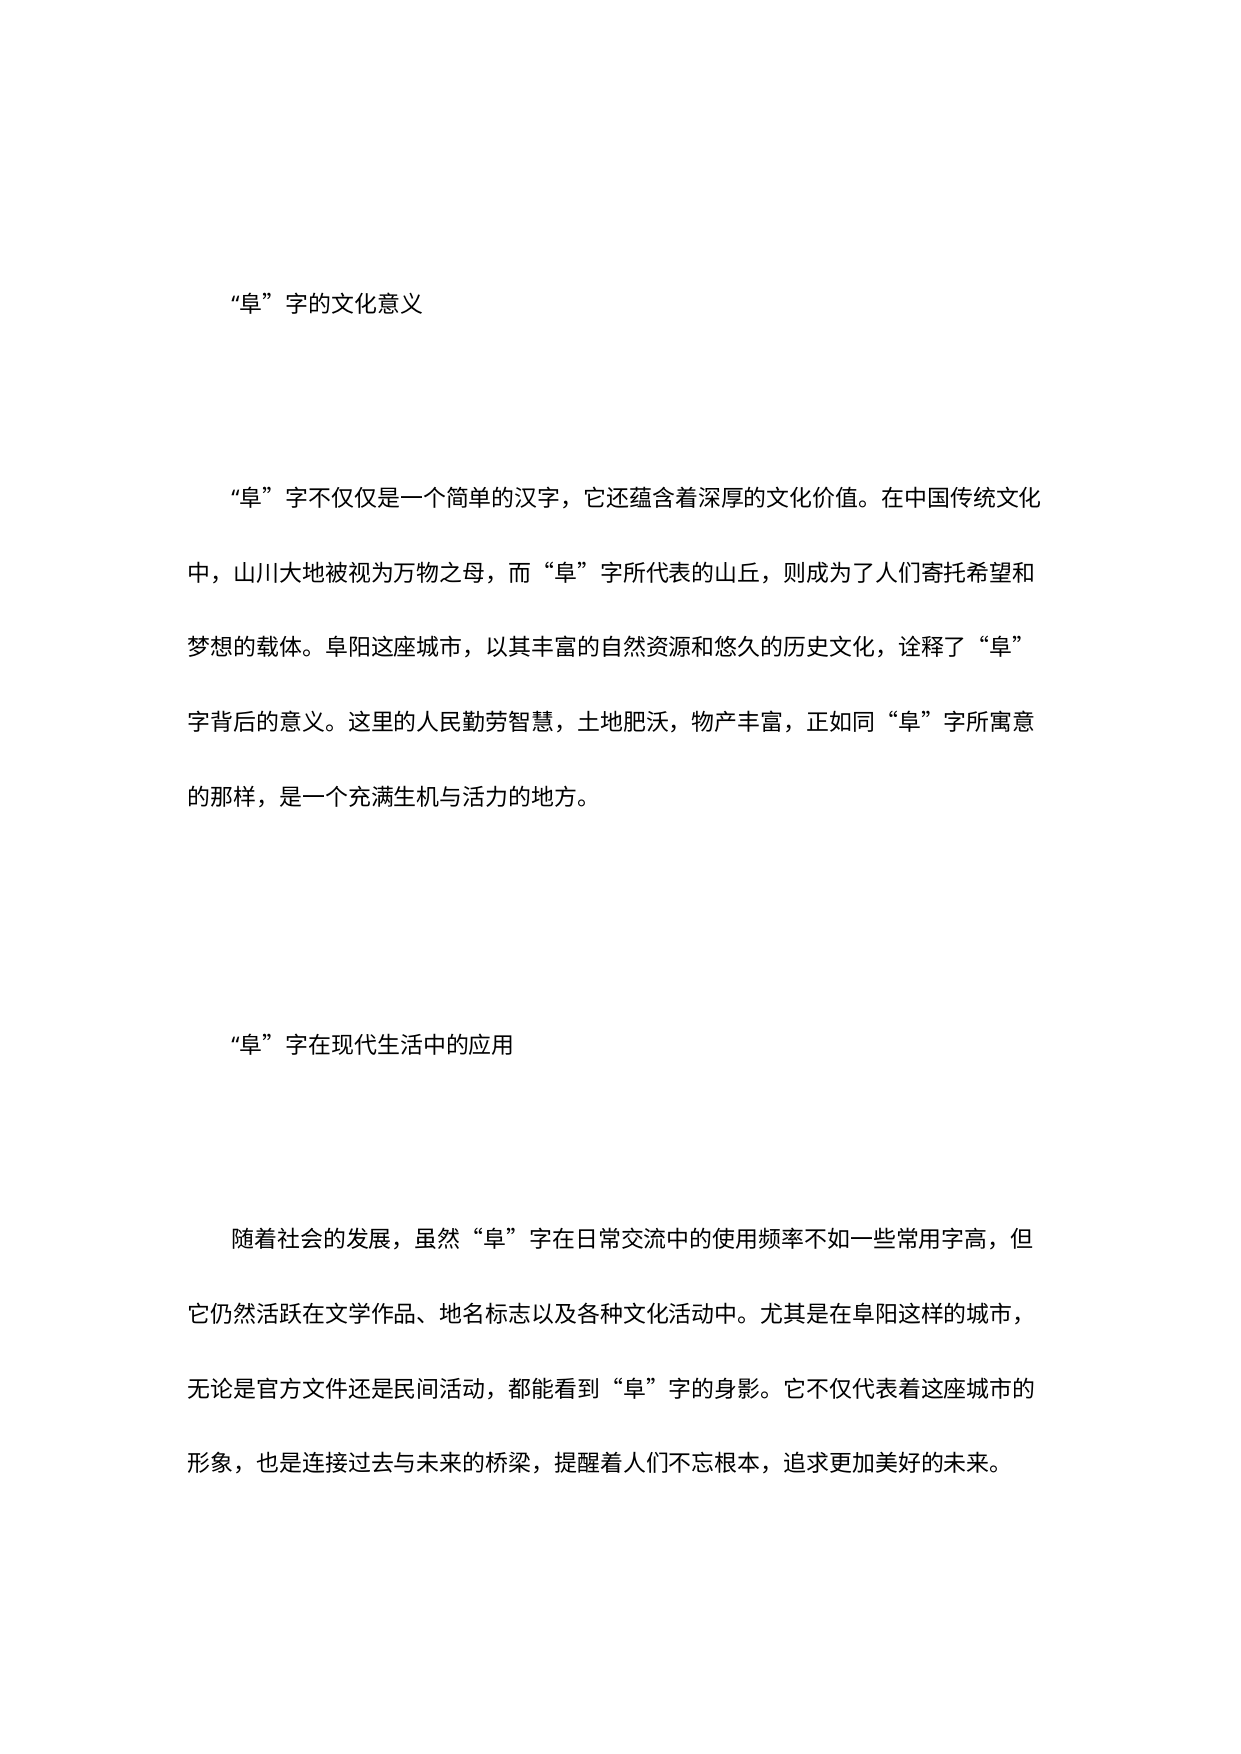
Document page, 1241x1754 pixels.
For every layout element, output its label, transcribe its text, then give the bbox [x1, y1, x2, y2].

text “阜”字的文化意义 [187, 270, 1053, 335]
text “阜”字在现代生活中的应用 [187, 1011, 1053, 1076]
text 随着社会的发展，虽然“阜”字在日常交流中的使用频率不如一些常用字高，但它仍然活跃在文学作品、地名标志以及各种文化活动中。尤其是在阜阳这样的城市，无论是官方文件还是民间活动，都能看到“阜”字的身影。它不仅代表着这座城市的形象，也是连接过去与未来的桥梁，提醒着人们不忘根本，追求更加美好的未来。 [187, 1205, 1053, 1494]
text “阜”字不仅仅是一个简单的汉字，它还蕴含着深厚的文化价值。在中国传统文化中，山川大地被视为万物之母，而“阜”字所代表的山丘，则成为了人们寄托希望和梦想的载体。阜阳这座城市，以其丰富的自然资源和悠久的历史文化，诠释了“阜”字背后的意义。这里的人民勤劳智慧，土地肥沃，物产丰富，正如同“阜”字所寓意的那样，是一个充满生机与活力的地方。 [187, 464, 1053, 828]
